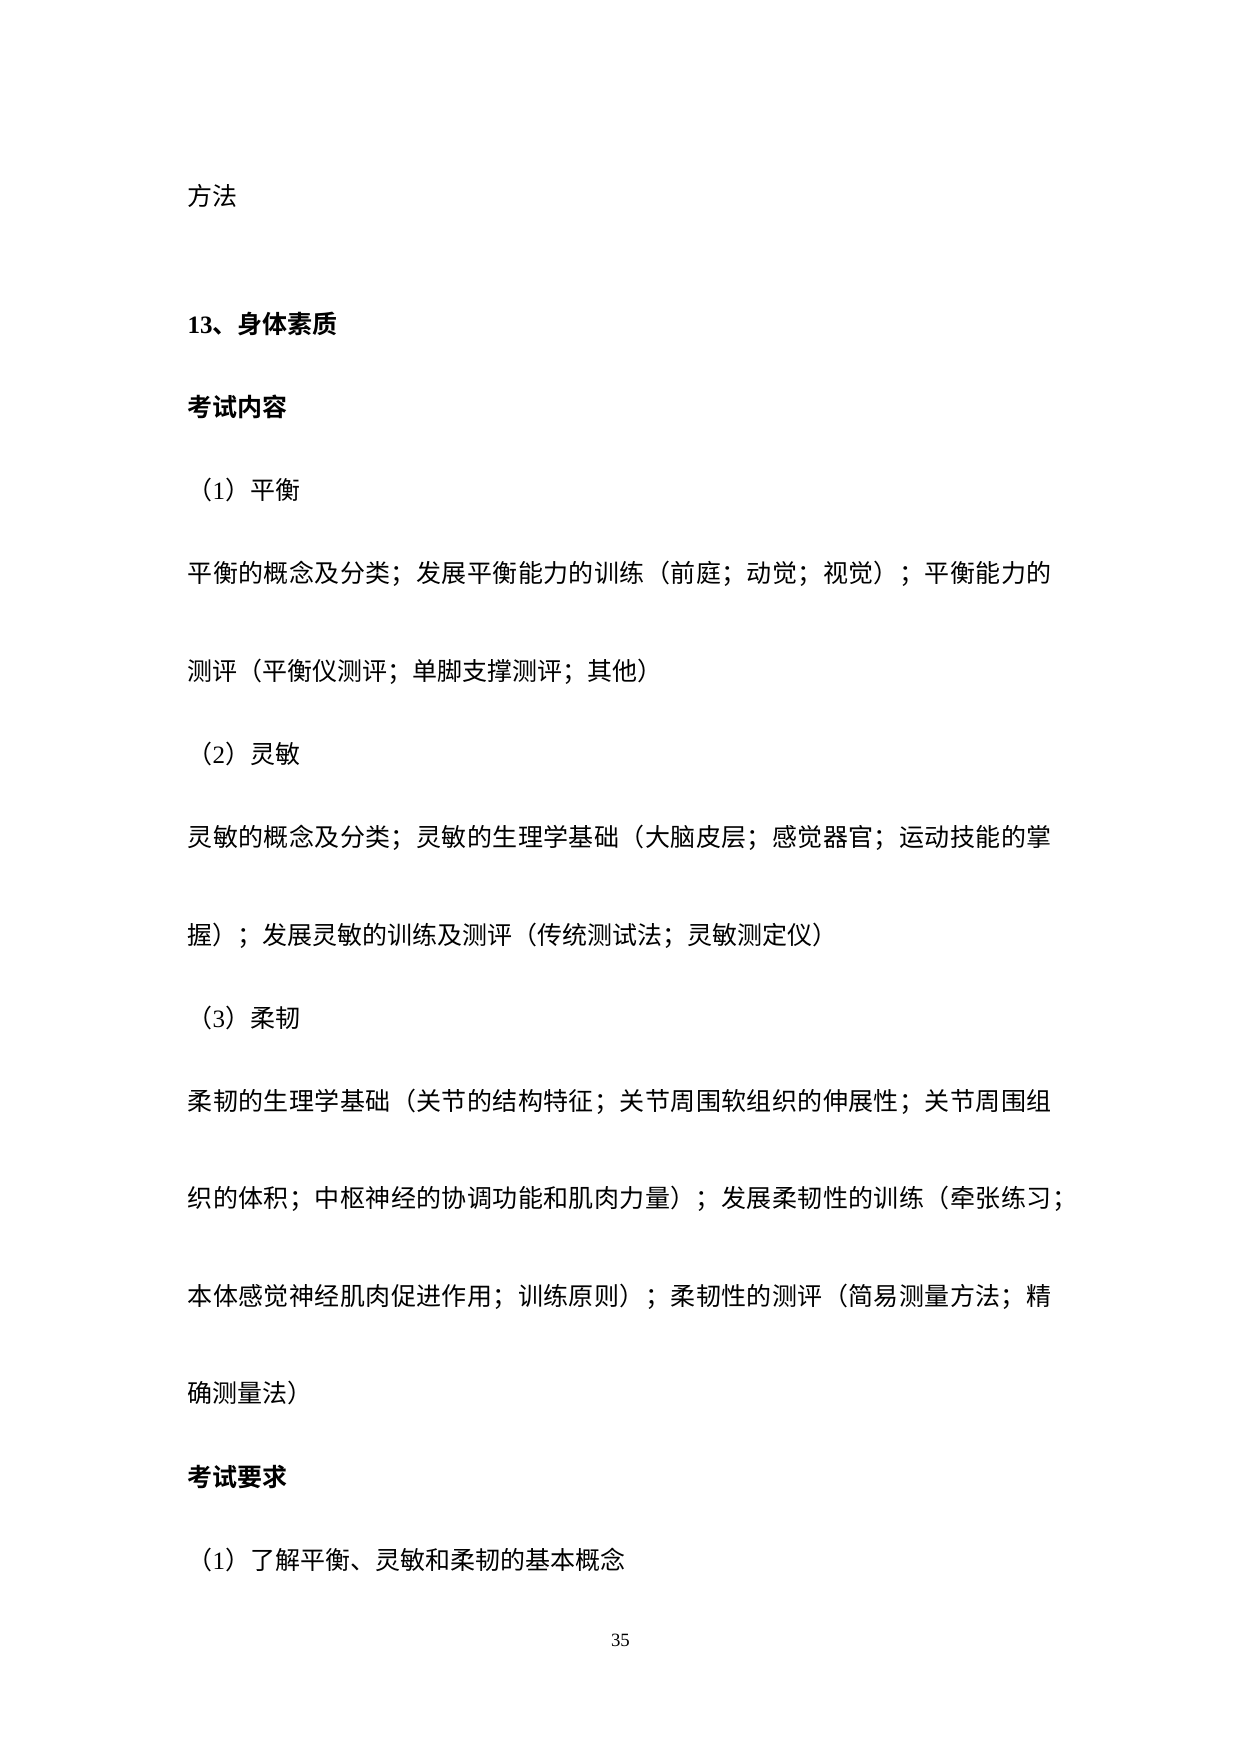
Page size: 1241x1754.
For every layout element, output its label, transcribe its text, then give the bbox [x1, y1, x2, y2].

text 考试要求 [187, 1443, 1053, 1508]
text 灵敏的概念及分类；灵敏的生理学基础（大脑皮层；感觉器官；运动技能的掌握）；发展灵敏的训练及测评（传统测试法；灵敏测定仪） [187, 803, 1053, 966]
text （1）了解平衡、灵敏和柔韧的基本概念 [187, 1526, 1053, 1591]
text （1）平衡 [187, 456, 1053, 521]
text （3）柔韧 [187, 984, 1053, 1049]
text 13、身体素质 [187, 290, 1053, 355]
text 考试内容 [187, 373, 1053, 438]
text 柔韧的生理学基础（关节的结构特征；关节周围软组织的伸展性；关节周围组织的体积；中枢神经的协调功能和肌肉力量）；发展柔韧性的训练（牵张练习；本体感觉神经肌肉促进作用；训练原则）；柔韧性的测评（简易测量方法；精确测量法） [187, 1067, 1053, 1424]
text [187, 162, 1053, 227]
text （2）灵敏 [187, 720, 1053, 785]
text 平衡的概念及分类；发展平衡能力的训练（前庭；动觉；视觉）；平衡能力的测评（平衡仪测评；单脚支撑测评；其他） [187, 539, 1053, 702]
